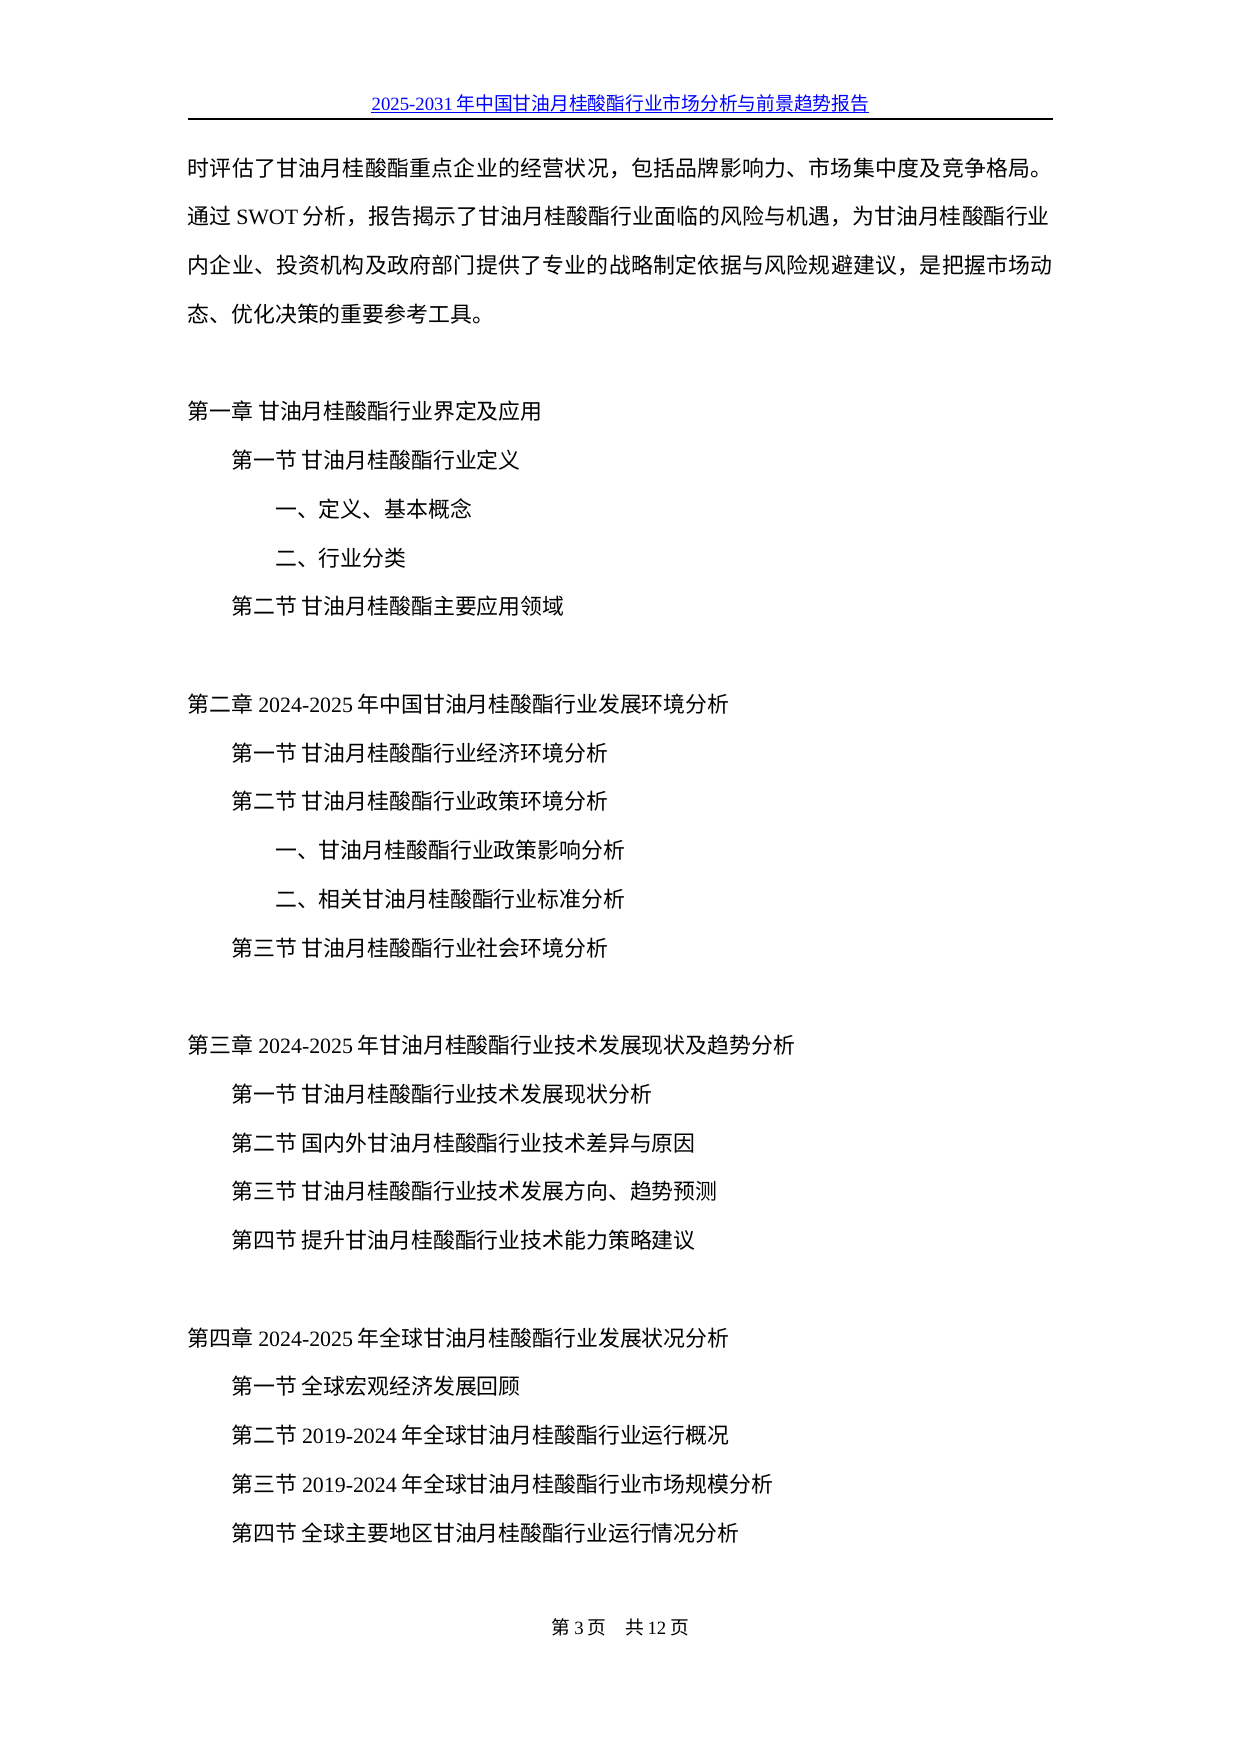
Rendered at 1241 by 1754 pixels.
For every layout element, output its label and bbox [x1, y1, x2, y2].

text [187, 150, 1053, 1548]
